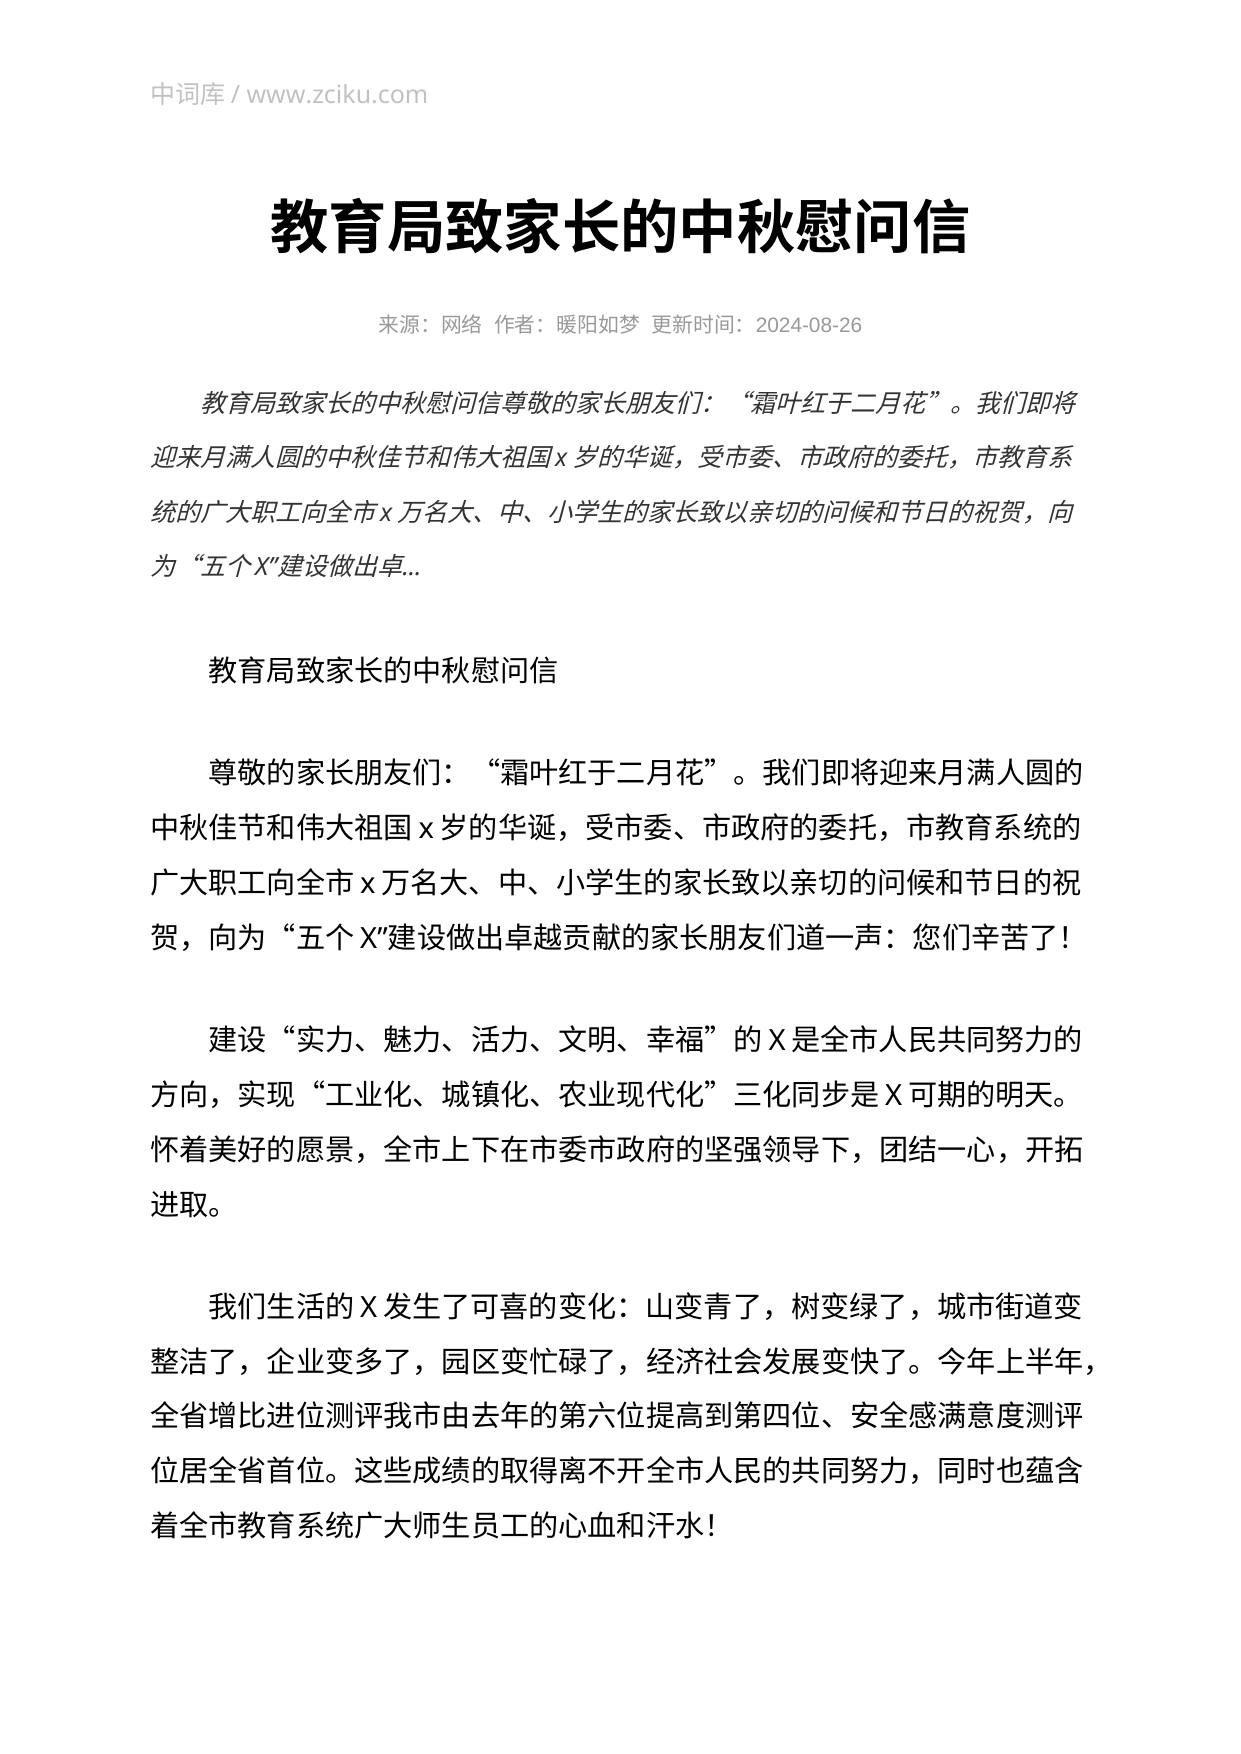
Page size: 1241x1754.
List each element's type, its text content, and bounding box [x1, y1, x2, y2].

text 尊敬的家长朋友们：“霜叶红于二月花”。我们即将迎来月满人圆的中秋佳节和伟大祖国x岁的华诞，受市委、市政府的委托，市教育系统的广大职工向全市x万名大、中、小学生的家长致以亲切的问候和节日的祝贺，向为“五个X”建设做出卓越贡献的家长朋友们道一声：您们辛苦了！ [150, 749, 1090, 957]
text 建设“实力、魅力、活力、文明、幸福”的X是全市人民共同努力的方向，实现“工业化、城镇化、农业现代化”三化同步是X可期的明天。怀着美好的愿景，全市上下在市委市政府的坚强领导下，团结一心，开拓进取。 [150, 1016, 1090, 1224]
text 教育局致家长的中秋慰问信尊敬的家长朋友们：“霜叶红于二月花”。我们即将迎来月满人圆的中秋佳节和伟大祖国x岁的华诞，受市委、市政府的委托，市教育系统的广大职工向全市x万名大、中、小学生的家长致以亲切的问候和节日的祝贺，向为“五个X”建设做出卓... [150, 383, 1090, 583]
text 我们生活的X发生了可喜的变化：山变青了，树变绿了，城市街道变整洁了，企业变多了，园区变忙碌了，经济社会发展变快了。今年上半年，全省增比进位测评我市由去年的第六位提高到第四位、安全感满意度测评位居全省首位。这些成绩的取得离不开全市人民的共同努力，同时也蕴含着全市教育系统广大师生员工的心血和汗水！ [150, 1283, 1090, 1545]
subtitle 教育局致家长的中秋慰问信 [150, 181, 1090, 266]
text 教育局致家长的中秋慰问信 [150, 648, 1090, 690]
text 来源：网络 作者：暖阳如梦 更新时间：2024-08-26 [150, 313, 1090, 337]
